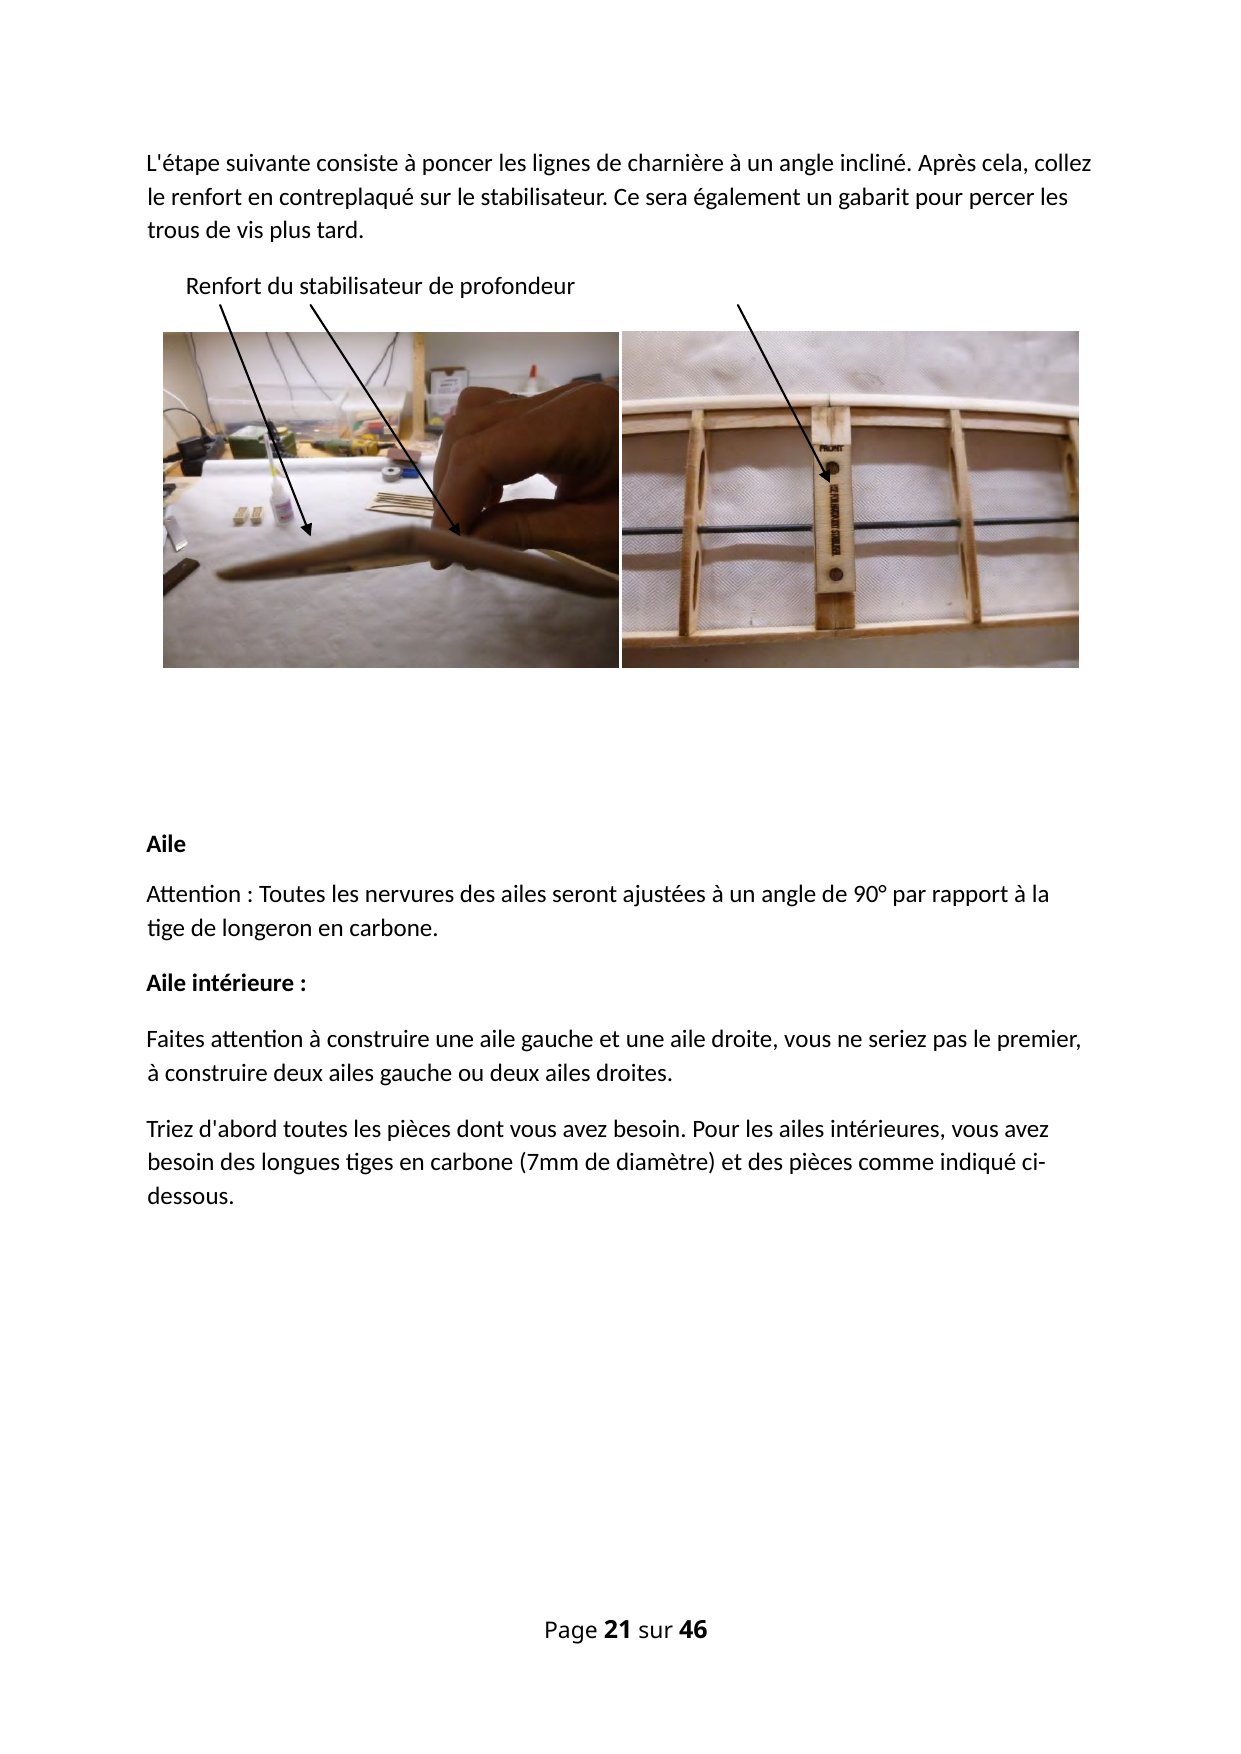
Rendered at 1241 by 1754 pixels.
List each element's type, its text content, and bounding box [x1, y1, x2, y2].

text Renfort du stabilisateur de profondeur [146, 270, 1092, 301]
text Triez d'abord toutes les pièces dont vous avez besoin. Pour les ailes intérieures, vous avez besoin des longues tiges en carbone (7mm de diamètre) et des pièces comme indiqué ci-dessous. [146, 1113, 1092, 1210]
text Aile intérieure : [146, 967, 1105, 998]
text L'étape suivante consiste à poncer les lignes de charnière à un angle incliné. Après cela, collez le renfort en contreplaqué sur le stabilisateur. Ce sera également un gabarit pour percer les trous de vis plus tard. [146, 148, 1092, 245]
text Faites attention à construire une aile gauche et une aile droite, vous ne seriez pas le premier, à construire deux ailes gauche ou deux ailes droites. [146, 1023, 1092, 1088]
picture [163, 332, 619, 668]
subtitle Aile [146, 828, 1105, 858]
text Attention : Toutes les nervures des ailes seront ajustées à un angle de 90° par rapport à la tige de longeron en carbone. [146, 878, 1092, 942]
picture [622, 331, 1085, 681]
